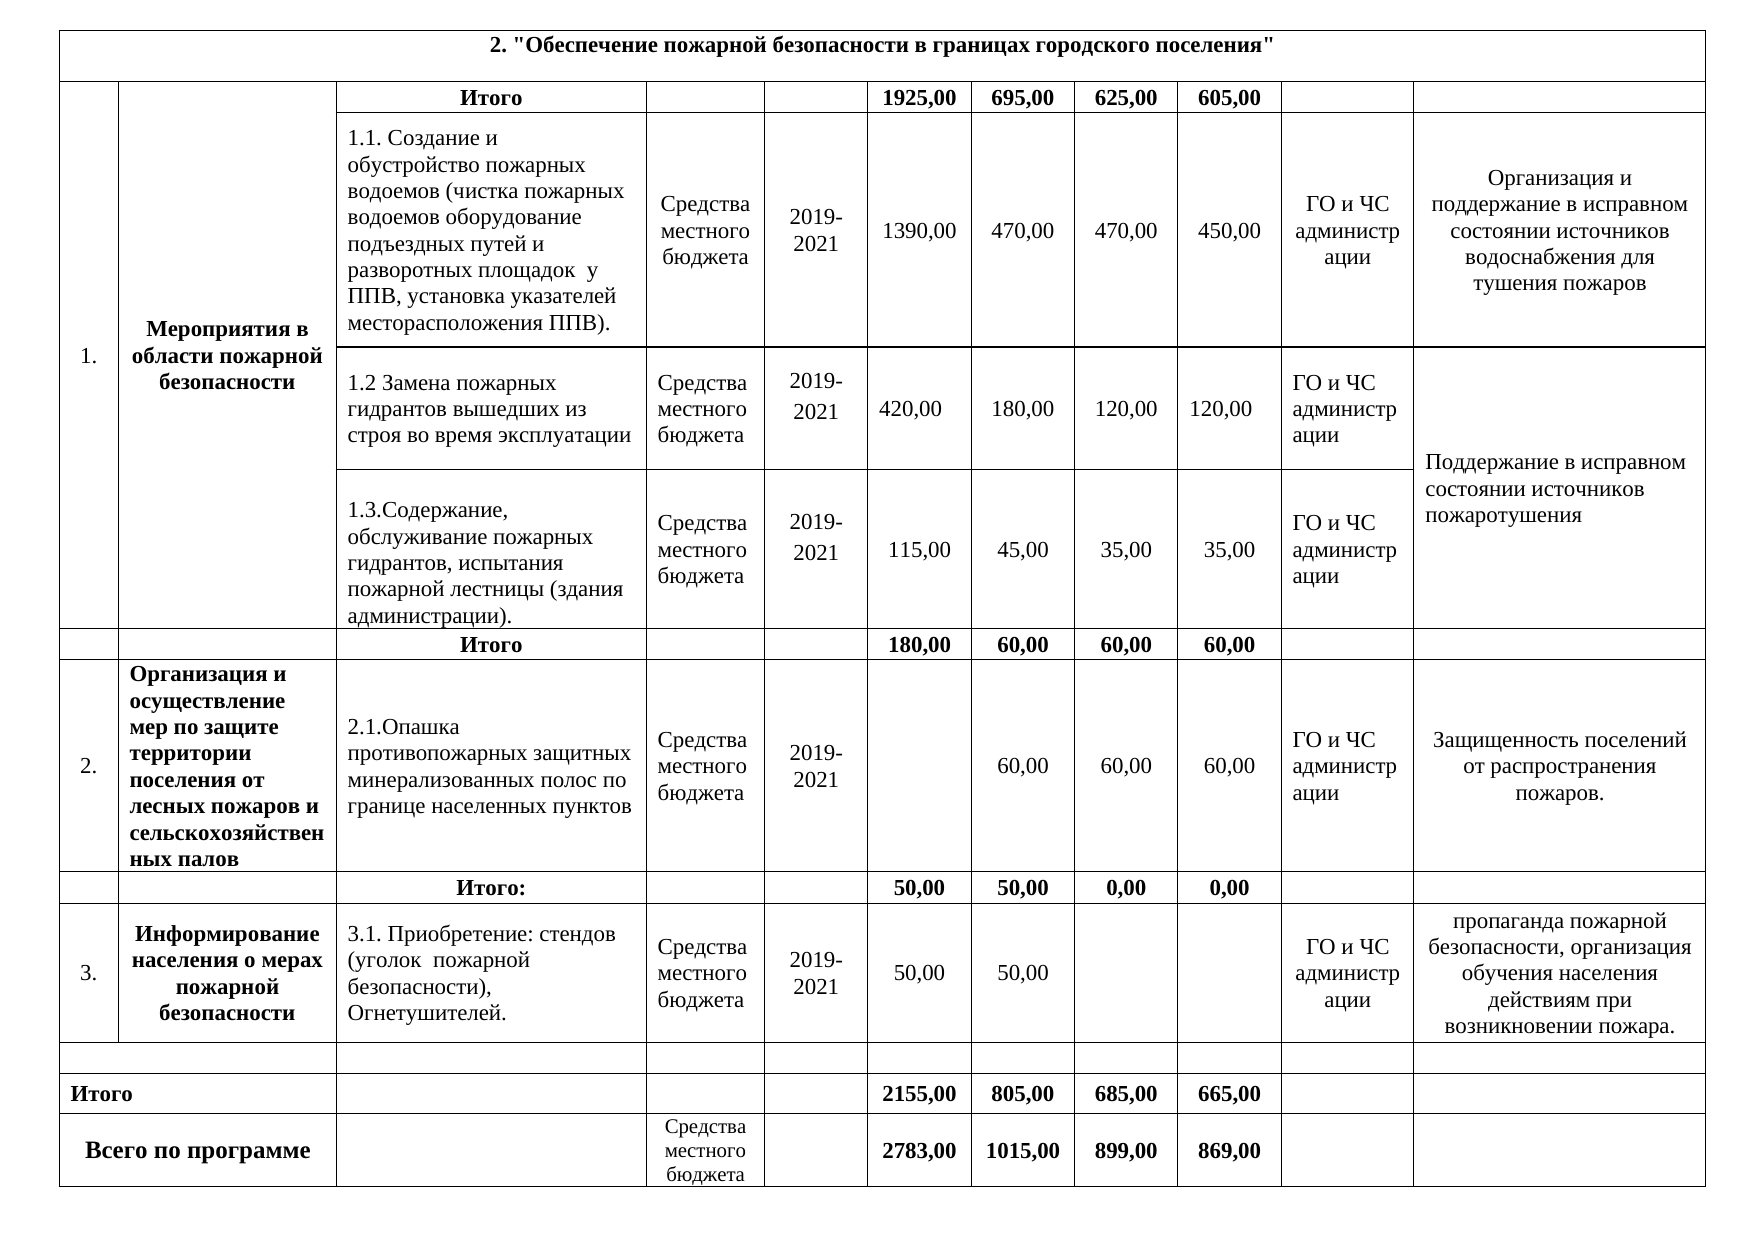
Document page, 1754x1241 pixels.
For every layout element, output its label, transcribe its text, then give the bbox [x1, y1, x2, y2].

table_cell 60,00 [1178, 629, 1281, 659]
table_cell 2155,00 [868, 1074, 971, 1113]
table_cell 1390,00 [868, 113, 971, 346]
table_cell Итого [337, 82, 646, 112]
table_cell ГО и ЧС администрации [1282, 113, 1413, 346]
table_cell 665,00 [1178, 1074, 1281, 1113]
table_cell Средства местного бюджета [647, 470, 764, 628]
table_cell [1414, 82, 1705, 112]
table_cell [337, 1043, 646, 1073]
table_cell 120,00 [1075, 348, 1177, 469]
table_cell 2019-2021 [765, 470, 867, 628]
table_cell [765, 1043, 867, 1073]
table_cell Мероприятия в области пожарной безопасности [119, 82, 336, 628]
table_cell 625,00 [1075, 82, 1177, 112]
table_cell [119, 629, 336, 659]
table_cell [60, 629, 118, 659]
table_cell Итого [60, 1074, 336, 1113]
table_cell 805,00 [972, 1074, 1074, 1113]
table_cell 1.2 Замена пожарных гидрантов вышедших из строя во время эксплуатации [337, 348, 646, 469]
table_cell ГО и ЧС администрации [1282, 470, 1413, 628]
table_cell 470,00 [972, 113, 1074, 346]
table_cell [1282, 1074, 1413, 1113]
table_cell [765, 629, 867, 659]
table_cell [868, 660, 971, 871]
table_cell 899,00 [1075, 1114, 1177, 1186]
table_cell 2783,00 [868, 1114, 971, 1186]
table_cell 2019-2021 [765, 660, 867, 871]
table_cell 1.3.Содержание, обслуживание пожарных гидрантов, испытания пожарной лестницы (здания администрации). [337, 470, 646, 628]
table_cell 35,00 [1075, 470, 1177, 628]
table_cell [337, 1074, 646, 1113]
table_cell [1075, 1043, 1177, 1073]
table_cell [1414, 1114, 1705, 1186]
table_cell 60,00 [1178, 660, 1281, 871]
table_cell [868, 1043, 971, 1073]
table_cell [1282, 629, 1413, 659]
table_cell 0,00 [1178, 872, 1281, 902]
table_cell 180,00 [972, 348, 1074, 469]
table_cell [1178, 1043, 1281, 1073]
table_cell 2.1.Опашка противопожарных защитных минерализованных полос по границе населенных пунктов [337, 660, 646, 871]
table_cell 120,00 [1178, 348, 1281, 469]
table_cell 3. [60, 904, 118, 1042]
table_cell Поддержание в исправном состоянии источников пожаротушения [1414, 348, 1705, 628]
table_cell ГО и ЧС администрации [1282, 348, 1413, 469]
table_cell [1414, 629, 1705, 659]
table_cell Средства местного бюджета [647, 113, 764, 346]
table_cell [1282, 872, 1413, 902]
table_cell Всего по программе [60, 1114, 336, 1186]
table_cell 180,00 [868, 629, 971, 659]
table_cell 35,00 [1178, 470, 1281, 628]
table_cell Средства местного бюджета [647, 660, 764, 871]
table_cell [765, 872, 867, 902]
table_cell ГО и ЧС администрации [1282, 904, 1413, 1042]
table_cell Итого [337, 629, 646, 659]
table_cell 60,00 [972, 629, 1074, 659]
table_cell [1414, 872, 1705, 902]
table_cell [1178, 904, 1281, 1042]
table_cell 2. [60, 660, 118, 871]
table_cell [60, 1043, 118, 1073]
table_cell Средства местного бюджета [647, 348, 764, 469]
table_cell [60, 31, 1705, 81]
table_cell 50,00 [972, 904, 1074, 1042]
table_cell Итого: [337, 872, 646, 902]
table_cell [647, 1043, 764, 1073]
table_cell 2019-2021 [765, 348, 867, 469]
table_cell 1.1. Создание и обустройство пожарных водоемов (чистка пожарных водоемов оборудование подъездных путей и разворотных площадок у ППВ, установка указателей месторасположения ППВ). [337, 113, 646, 346]
table_cell [1414, 1043, 1705, 1073]
table_cell [1414, 1074, 1705, 1113]
table_cell 50,00 [868, 872, 971, 902]
table_cell 0,00 [1075, 872, 1177, 902]
table_cell 470,00 [1075, 113, 1177, 346]
table_cell [337, 1114, 646, 1186]
table_cell 2019-2021 [765, 904, 867, 1042]
table_cell [118, 1043, 336, 1073]
table_cell [765, 1114, 867, 1186]
table_cell Организация и поддержание в исправном состоянии источников водоснабжения для тушения пожаров [1414, 113, 1705, 346]
table_cell [647, 872, 764, 902]
table_cell [647, 629, 764, 659]
table_cell [765, 1074, 867, 1113]
table_cell 115,00 [868, 470, 971, 628]
table_cell 1015,00 [972, 1114, 1074, 1186]
table_cell [119, 872, 336, 902]
table_cell [1282, 1043, 1413, 1073]
table_cell 2019-2021 [765, 113, 867, 346]
table_cell Информирование населения о мерах пожарной безопасности [119, 904, 336, 1042]
table_cell [1282, 82, 1413, 112]
table_cell 60,00 [1075, 629, 1177, 659]
table_cell 60,00 [1075, 660, 1177, 871]
table_cell 50,00 [868, 904, 971, 1042]
table_cell 869,00 [1178, 1114, 1281, 1186]
table_cell Защищенность поселений от распространения пожаров. [1414, 660, 1705, 871]
table_cell Организация и осуществление мер по защите территории поселения от лесных пожаров и сельскохозяйственных палов [119, 660, 336, 871]
table_cell 685,00 [1075, 1074, 1177, 1113]
table_cell 420,00 [868, 348, 971, 469]
table_cell 3.1. Приобретение: стендов (уголок пожарной безопасности), Огнетушителей. [337, 904, 646, 1042]
table_cell 45,00 [972, 470, 1074, 628]
table_cell 695,00 [972, 82, 1074, 112]
table_cell [647, 82, 764, 112]
table_cell 1. [60, 82, 118, 628]
table_cell 450,00 [1178, 113, 1281, 346]
table_cell Средства местного бюджета [647, 1114, 764, 1186]
table_cell [972, 1043, 1074, 1073]
table_cell [60, 872, 118, 902]
table_cell ГО и ЧС администрации [1282, 660, 1413, 871]
table_cell пропаганда пожарной безопасности, организация обучения населения действиям при возникновении пожара. [1414, 904, 1705, 1042]
table_cell 50,00 [972, 872, 1074, 902]
table_cell [1075, 904, 1177, 1042]
table_cell 60,00 [972, 660, 1074, 871]
table_cell 605,00 [1178, 82, 1281, 112]
table_cell [1282, 1114, 1413, 1186]
table_cell [647, 1074, 764, 1113]
table_cell 1925,00 [868, 82, 971, 112]
table_cell Средства местного бюджета [647, 904, 764, 1042]
table_cell [765, 82, 867, 112]
